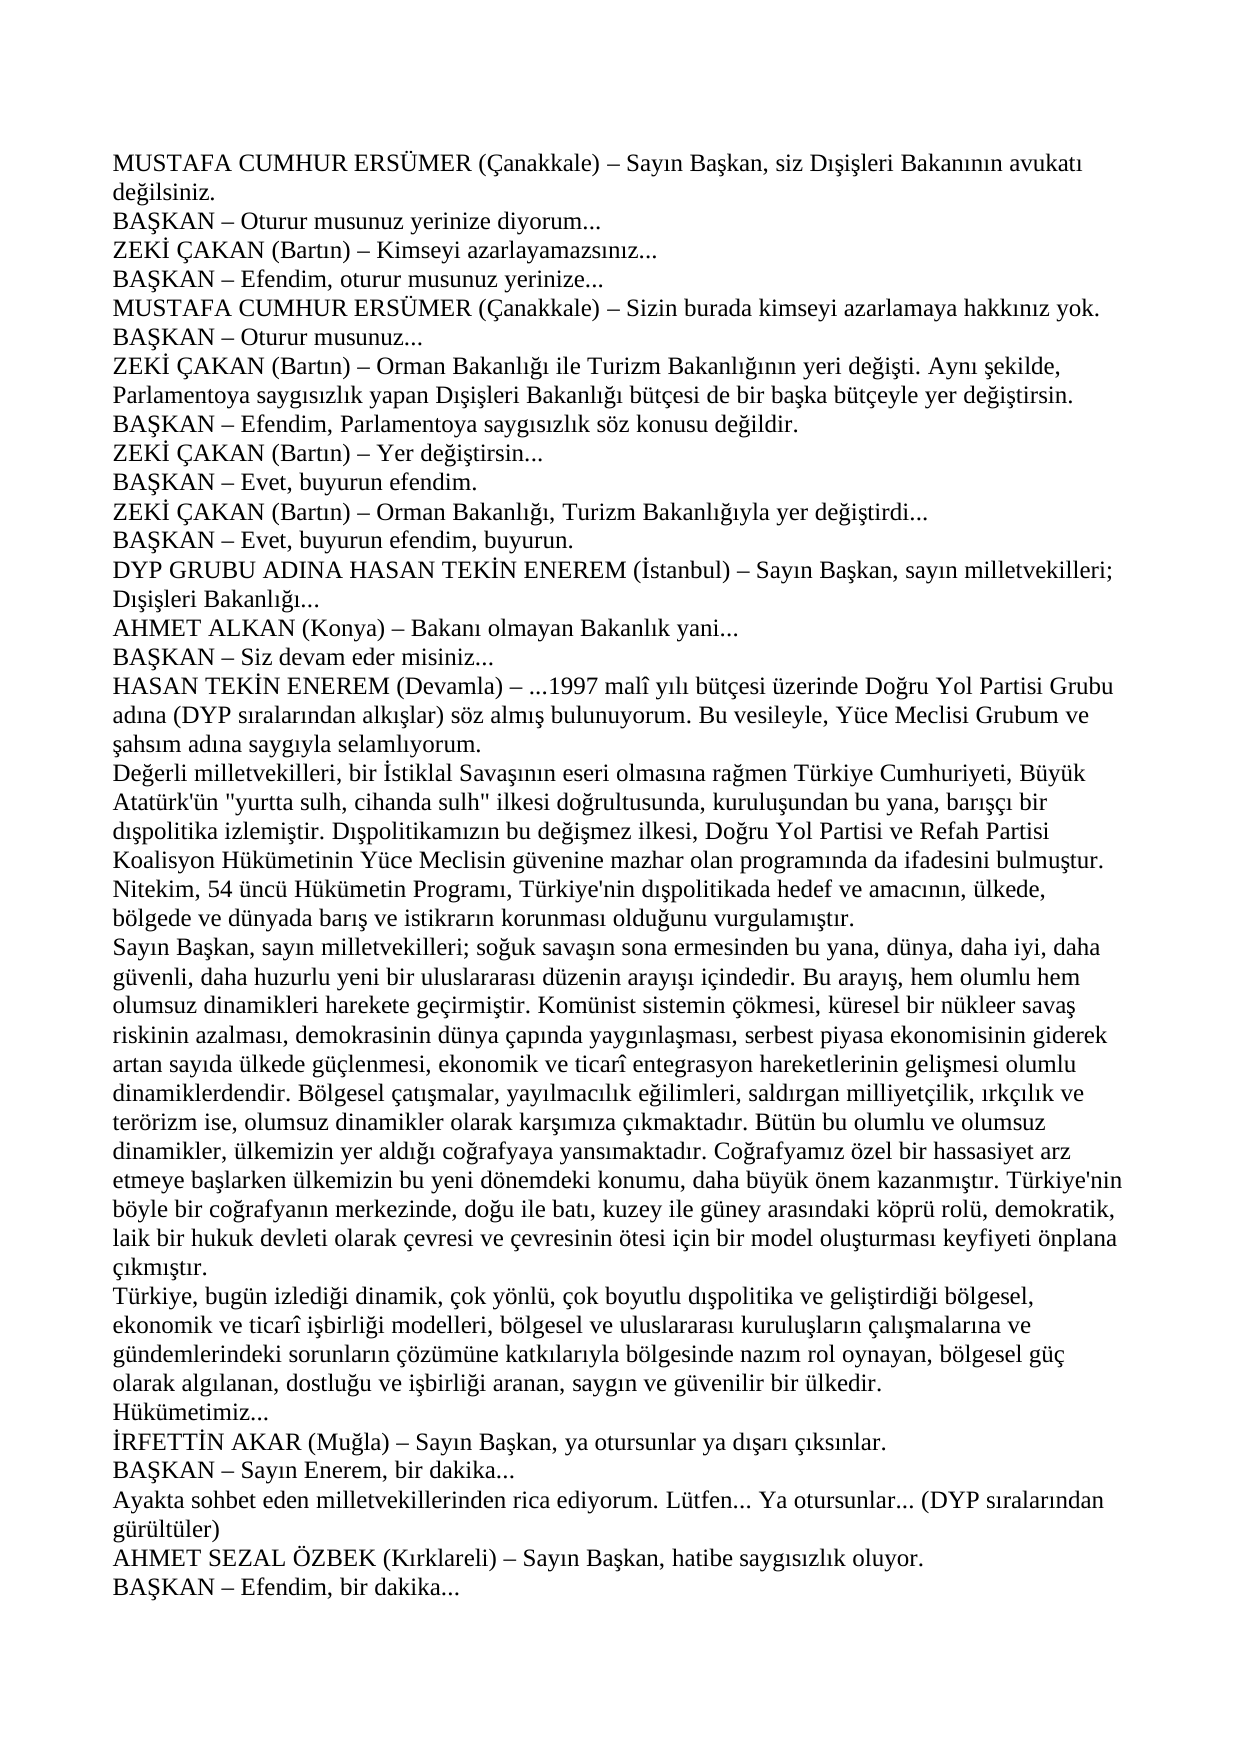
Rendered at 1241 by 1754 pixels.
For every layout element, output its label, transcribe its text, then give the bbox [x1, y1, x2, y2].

text ZEKİ ÇAKAN (Bartın) – Kimseyi azarlayamazsınız... [112, 235, 1128, 264]
text BAŞKAN – Oturur musunuz yerinize diyorum... [112, 206, 1128, 235]
text MUSTAFA CUMHUR ERSÜMER (Çanakkale) – Sayın Başkan, siz Dışişleri Bakanının avukatı değilsiniz. [112, 148, 1128, 206]
text BAŞKAN – Evet, buyurun efendim. [112, 467, 1128, 496]
text BAŞKAN – Efendim, Parlamentoya saygısızlık söz konusu değildir. [112, 409, 1128, 438]
text İRFETTİN AKAR (Muğla) – Sayın Başkan, ya otursunlar ya dışarı çıksınlar. [112, 1426, 1128, 1455]
text ZEKİ ÇAKAN (Bartın) – Orman Bakanlığı, Turizm Bakanlığıyla yer değiştirdi... [112, 496, 1128, 525]
text BAŞKAN – Siz devam eder misiniz... [112, 642, 1128, 671]
text Değerli milletvekilleri, bir İstiklal Savaşının eseri olmasına rağmen Türkiye Cumhuriyeti, Büyük Atatürk'ün "yurtta sulh, cihanda sulh" ilkesi doğrultusunda, kuruluşundan bu yana, barışçı bir dışpolitika izlemiştir. Dışpolitikamızın bu değişmez ilkesi, Doğru Yol Partisi ve Refah Partisi Koalisyon Hükümetinin Yüce Meclisin güvenine mazhar olan programında da ifadesini bulmuştur. Nitekim, 54 üncü Hükümetin Programı, Türkiye'nin dışpolitikada hedef ve amacının, ülkede, bölgede ve dünyada barış ve istikrarın korunması olduğunu vurgulamıştır. [112, 758, 1128, 932]
text BAŞKAN – Efendim, bir dakika... [112, 1572, 1128, 1601]
text Hükümetimiz... [112, 1397, 1128, 1426]
text HASAN TEKİN ENEREM (Devamla) – ...1997 malî yılı bütçesi üzerinde Doğru Yol Partisi Grubu adına (DYP sıralarından alkışlar) söz almış bulunuyorum. Bu vesileyle, Yüce Meclisi Grubum ve şahsım adına saygıyla selamlıyorum. [112, 671, 1128, 758]
text AHMET ALKAN (Konya) – Bakanı olmayan Bakanlık yani... [112, 613, 1128, 642]
text BAŞKAN – Efendim, oturur musunuz yerinize... [112, 264, 1128, 293]
text DYP GRUBU ADINA HASAN TEKİN ENEREM (İstanbul) – Sayın Başkan, sayın milletvekilleri; Dışişleri Bakanlığı... [112, 554, 1128, 613]
text ZEKİ ÇAKAN (Bartın) – Orman Bakanlığı ile Turizm Bakanlığının yeri değişti. Aynı şekilde, Parlamentoya saygısızlık yapan Dışişleri Bakanlığı bütçesi de bir başka bütçeyle yer değiştirsin. [112, 351, 1128, 409]
text ZEKİ ÇAKAN (Bartın) – Yer değiştirsin... [112, 438, 1128, 467]
text BAŞKAN – Oturur musunuz... [112, 322, 1128, 351]
text Ayakta sohbet eden milletvekillerinden rica ediyorum. Lütfen... Ya otursunlar... (DYP sıralarından gürültüler) [112, 1484, 1128, 1543]
text AHMET SEZAL ÖZBEK (Kırklareli) – Sayın Başkan, hatibe saygısızlık oluyor. [112, 1543, 1128, 1572]
text BAŞKAN – Sayın Enerem, bir dakika... [112, 1455, 1128, 1484]
text Sayın Başkan, sayın milletvekilleri; soğuk savaşın sona ermesinden bu yana, dünya, daha iyi, daha güvenli, daha huzurlu yeni bir uluslararası düzenin arayışı içindedir. Bu arayış, hem olumlu hem olumsuz dinamikleri harekete geçirmiştir. Komünist sistemin çökmesi, küresel bir nükleer savaş riskinin azalması, demokrasinin dünya çapında yaygınlaşması, serbest piyasa ekonomisinin giderek artan sayıda ülkede güçlenmesi, ekonomik ve ticarî entegrasyon hareketlerinin gelişmesi olumlu dinamiklerdendir. Bölgesel çatışmalar, yayılmacılık eğilimleri, saldırgan milliyetçilik, ırkçılık ve terörizm ise, olumsuz dinamikler olarak karşımıza çıkmaktadır. Bütün bu olumlu ve olumsuz dinamikler, ülkemizin yer aldığı coğrafyaya yansımaktadır. Coğrafyamız özel bir hassasiyet arz etmeye başlarken ülkemizin bu yeni dönemdeki konumu, daha büyük önem kazanmıştır. Türkiye'nin böyle bir coğrafyanın merkezinde, doğu ile batı, kuzey ile güney arasındaki köprü rolü, demokratik, laik bir hukuk devleti olarak çevresi ve çevresinin ötesi için bir model oluşturması keyfiyeti önplana çıkmıştır. [112, 932, 1128, 1281]
text MUSTAFA CUMHUR ERSÜMER (Çanakkale) – Sizin burada kimseyi azarlamaya hakkınız yok. [112, 293, 1128, 322]
text Türkiye, bugün izlediği dinamik, çok yönlü, çok boyutlu dışpolitika ve geliştirdiği bölgesel, ekonomik ve ticarî işbirliği modelleri, bölgesel ve uluslararası kuruluşların çalışmalarına ve gündemlerindeki sorunların çözümüne katkılarıyla bölgesinde nazım rol oynayan, bölgesel güç olarak algılanan, dostluğu ve işbirliği aranan, saygın ve güvenilir bir ülkedir. [112, 1281, 1128, 1397]
text BAŞKAN – Evet, buyurun efendim, buyurun. [112, 525, 1128, 554]
